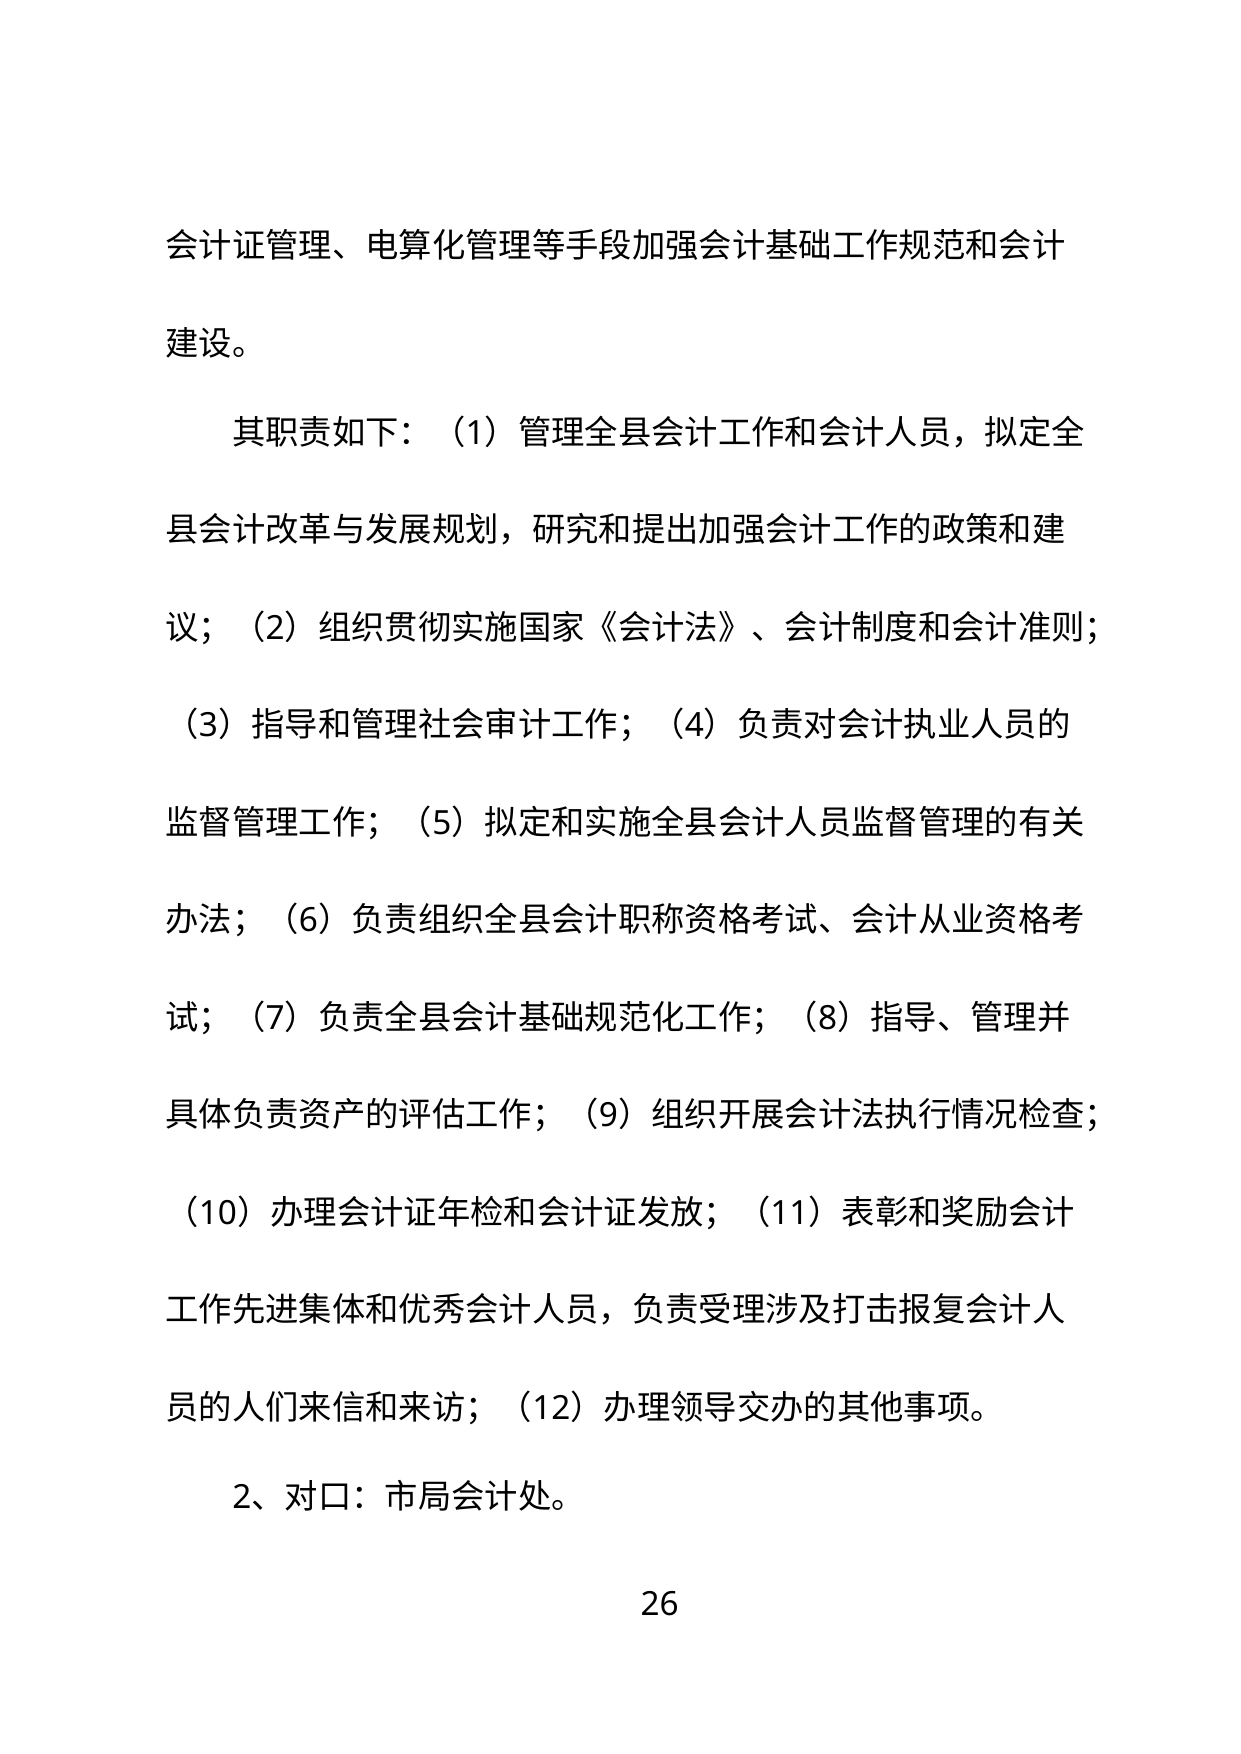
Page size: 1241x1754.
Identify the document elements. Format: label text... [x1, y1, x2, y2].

text 其职责如下：（1）管理全县会计工作和会计人员，拟定全县会计改革与发展规划，研究和提出加强会计工作的政策和建议；（2）组织贯彻实施国家《会计法》、会计制度和会计准则；（3）指导和管理社会审计工作；（4）负责对会计执业人员的监督管理工作；（5）拟定和实施全县会计人员监督管理的有关办法；（6）负责组织全县会计职称资格考试、会计从业资格考试；（7）负责全县会计基础规范化工作；（8）指导、管理并具体负责资产的评估工作；（9）组织开展会计法执行情况检查；（10）办理会计证年检和会计证发放；（11）表彰和奖励会计工作先进集体和优秀会计人员，负责受理涉及打击报复会计人员的人们来信和来访；（12）办理领导交办的其他事项。 [165, 397, 1087, 1437]
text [165, 211, 1087, 373]
text 2、对口：市局会计处。 [165, 1461, 1087, 1526]
